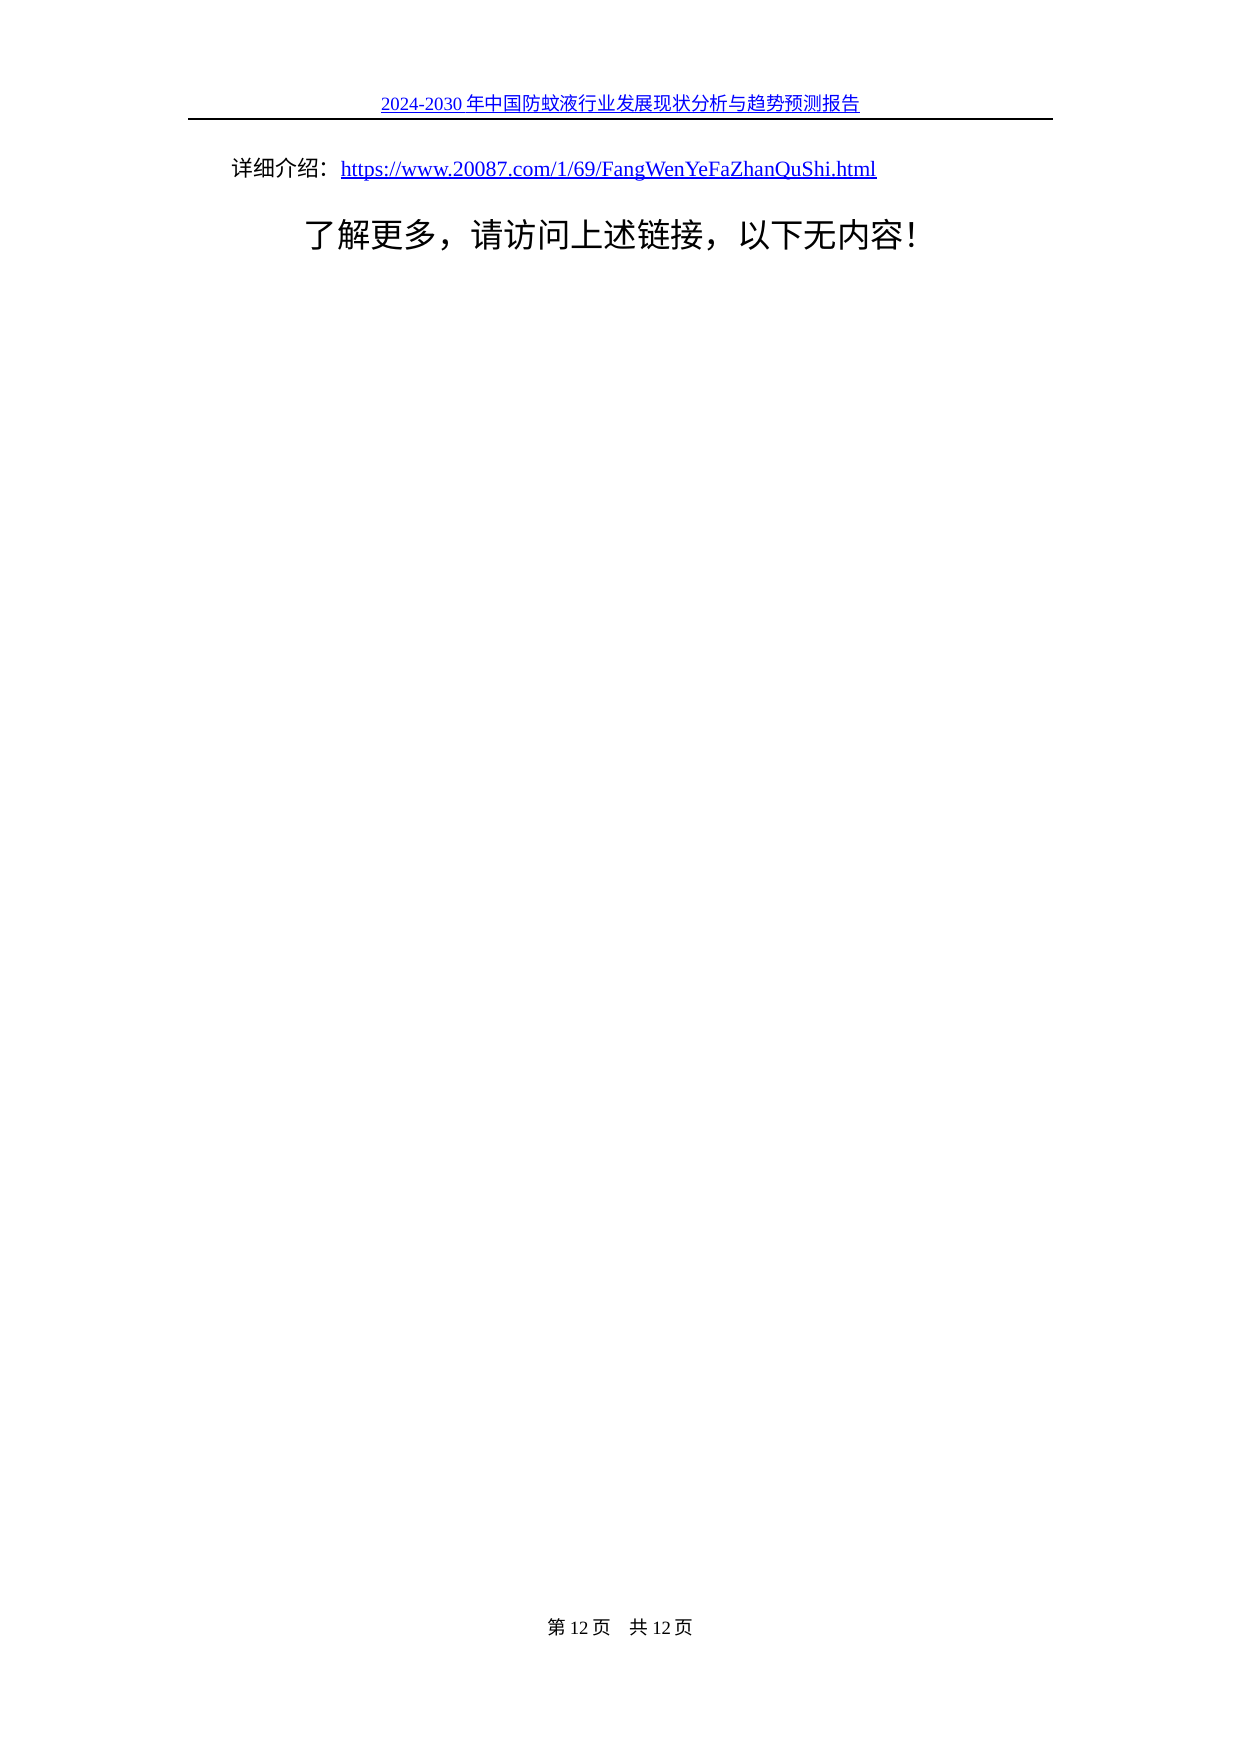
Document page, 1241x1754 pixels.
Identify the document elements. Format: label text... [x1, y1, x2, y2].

text 详细介绍：https://www.20087.com/1/69/FangWenYeFaZhanQuShi.html [187, 150, 1053, 183]
title 了解更多，请访问上述链接，以下无内容！ [187, 200, 1053, 265]
